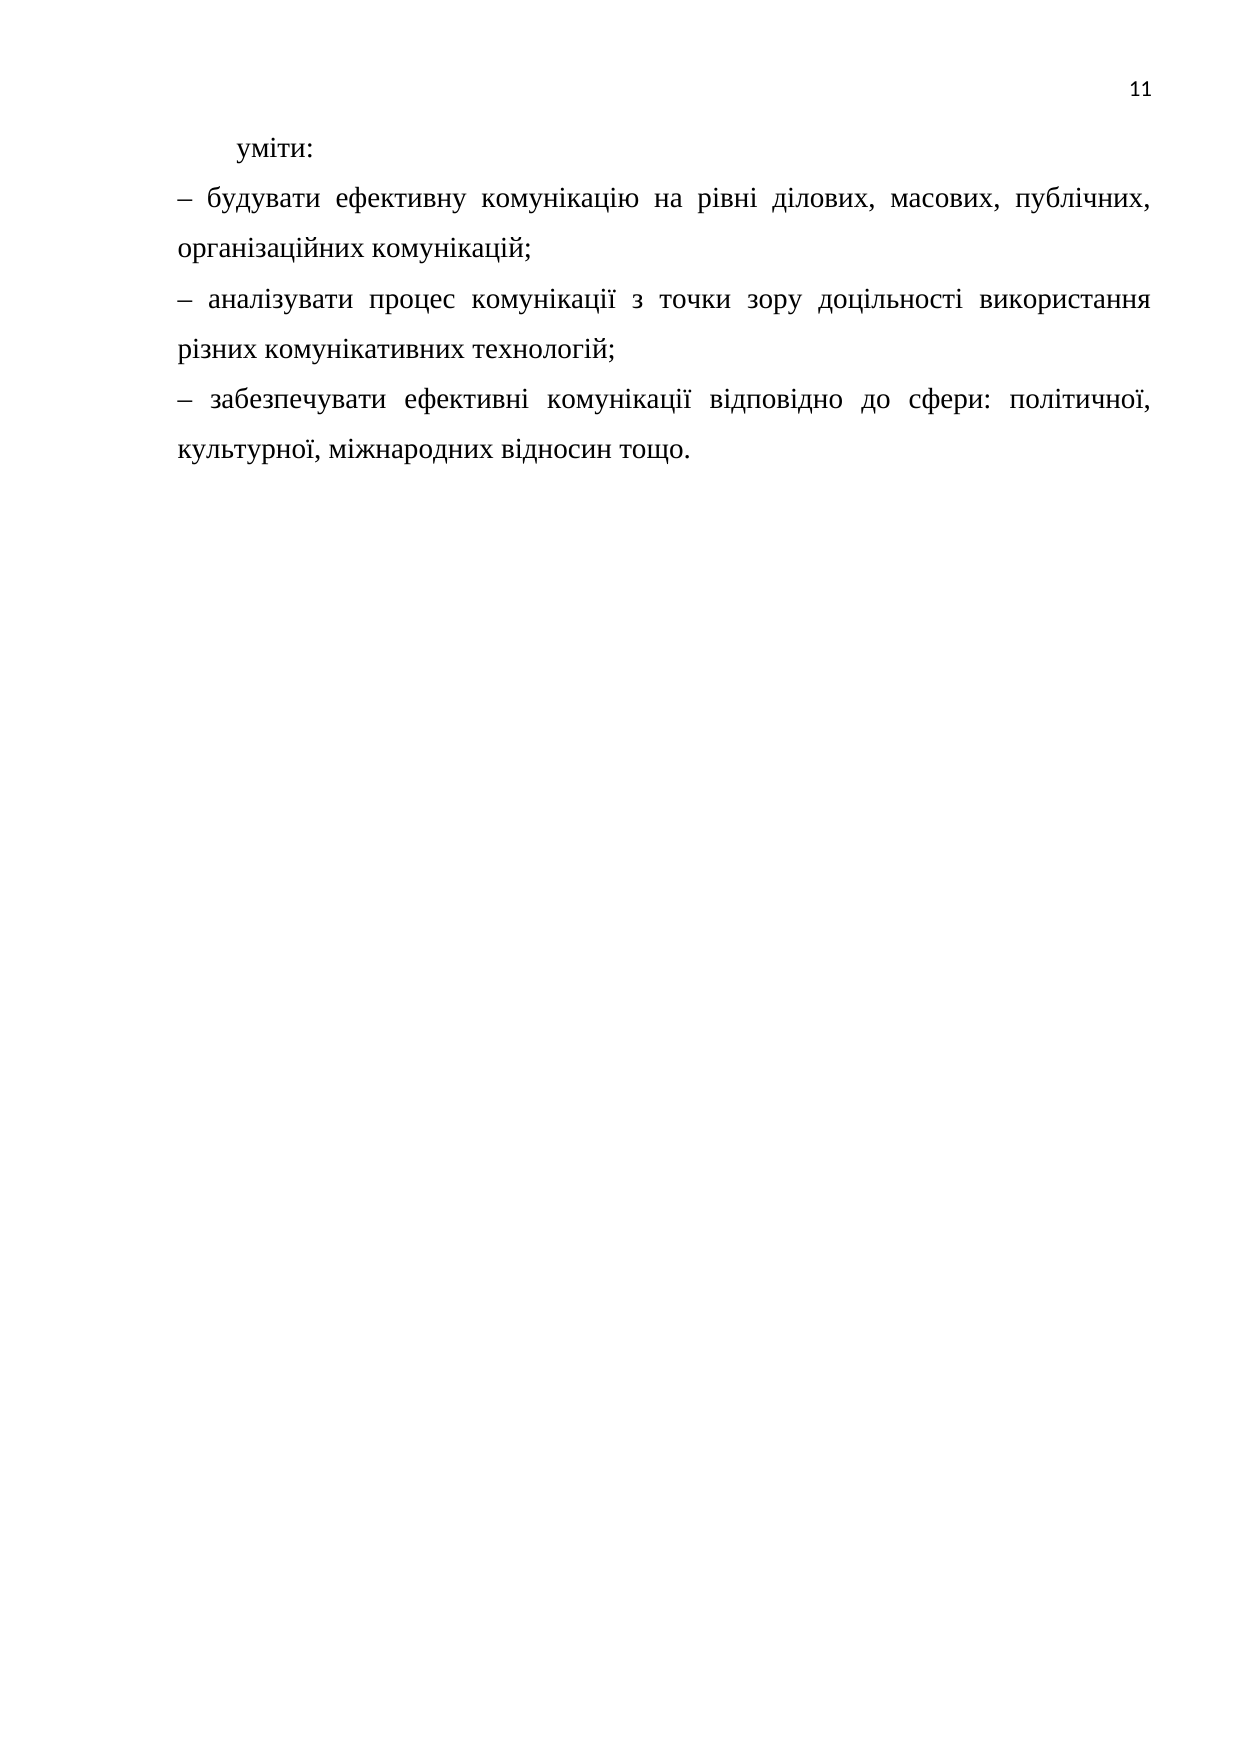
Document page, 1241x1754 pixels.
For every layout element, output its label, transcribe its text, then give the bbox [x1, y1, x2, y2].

text – забезпечувати ефективні комунікації відповідно до сфери: політичної, культурної, міжнародних відносин тощо. [177, 381, 1152, 465]
text уміти: [177, 130, 1152, 163]
text – аналізувати процес комунікації з точки зору доцільності використання різних комунікативних технологій; [177, 281, 1152, 364]
text – будувати ефективну комунікацію на рівні ділових, масових, публічних, організаційних комунікацій; [177, 180, 1152, 264]
